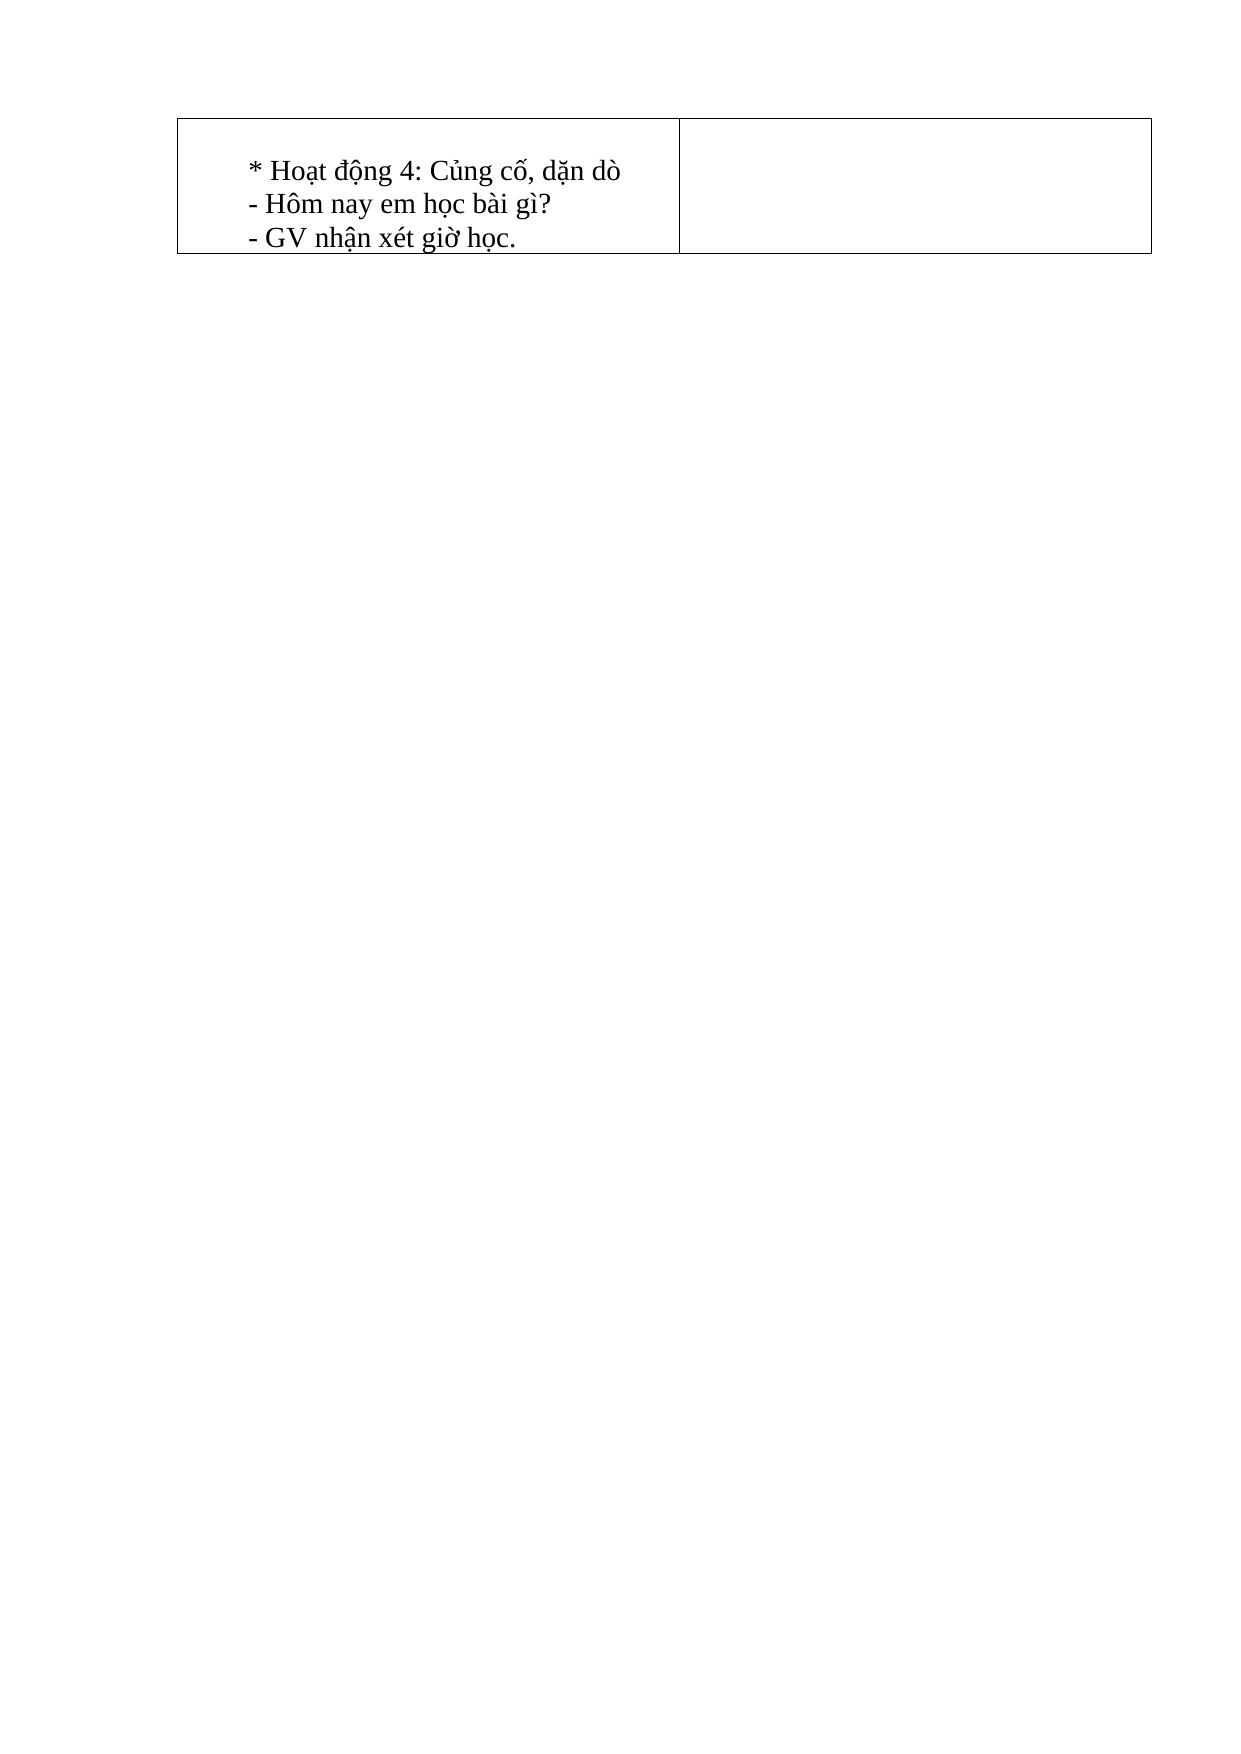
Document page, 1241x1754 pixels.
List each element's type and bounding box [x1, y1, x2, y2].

table_cell [178, 119, 679, 253]
table_cell [680, 119, 1151, 253]
